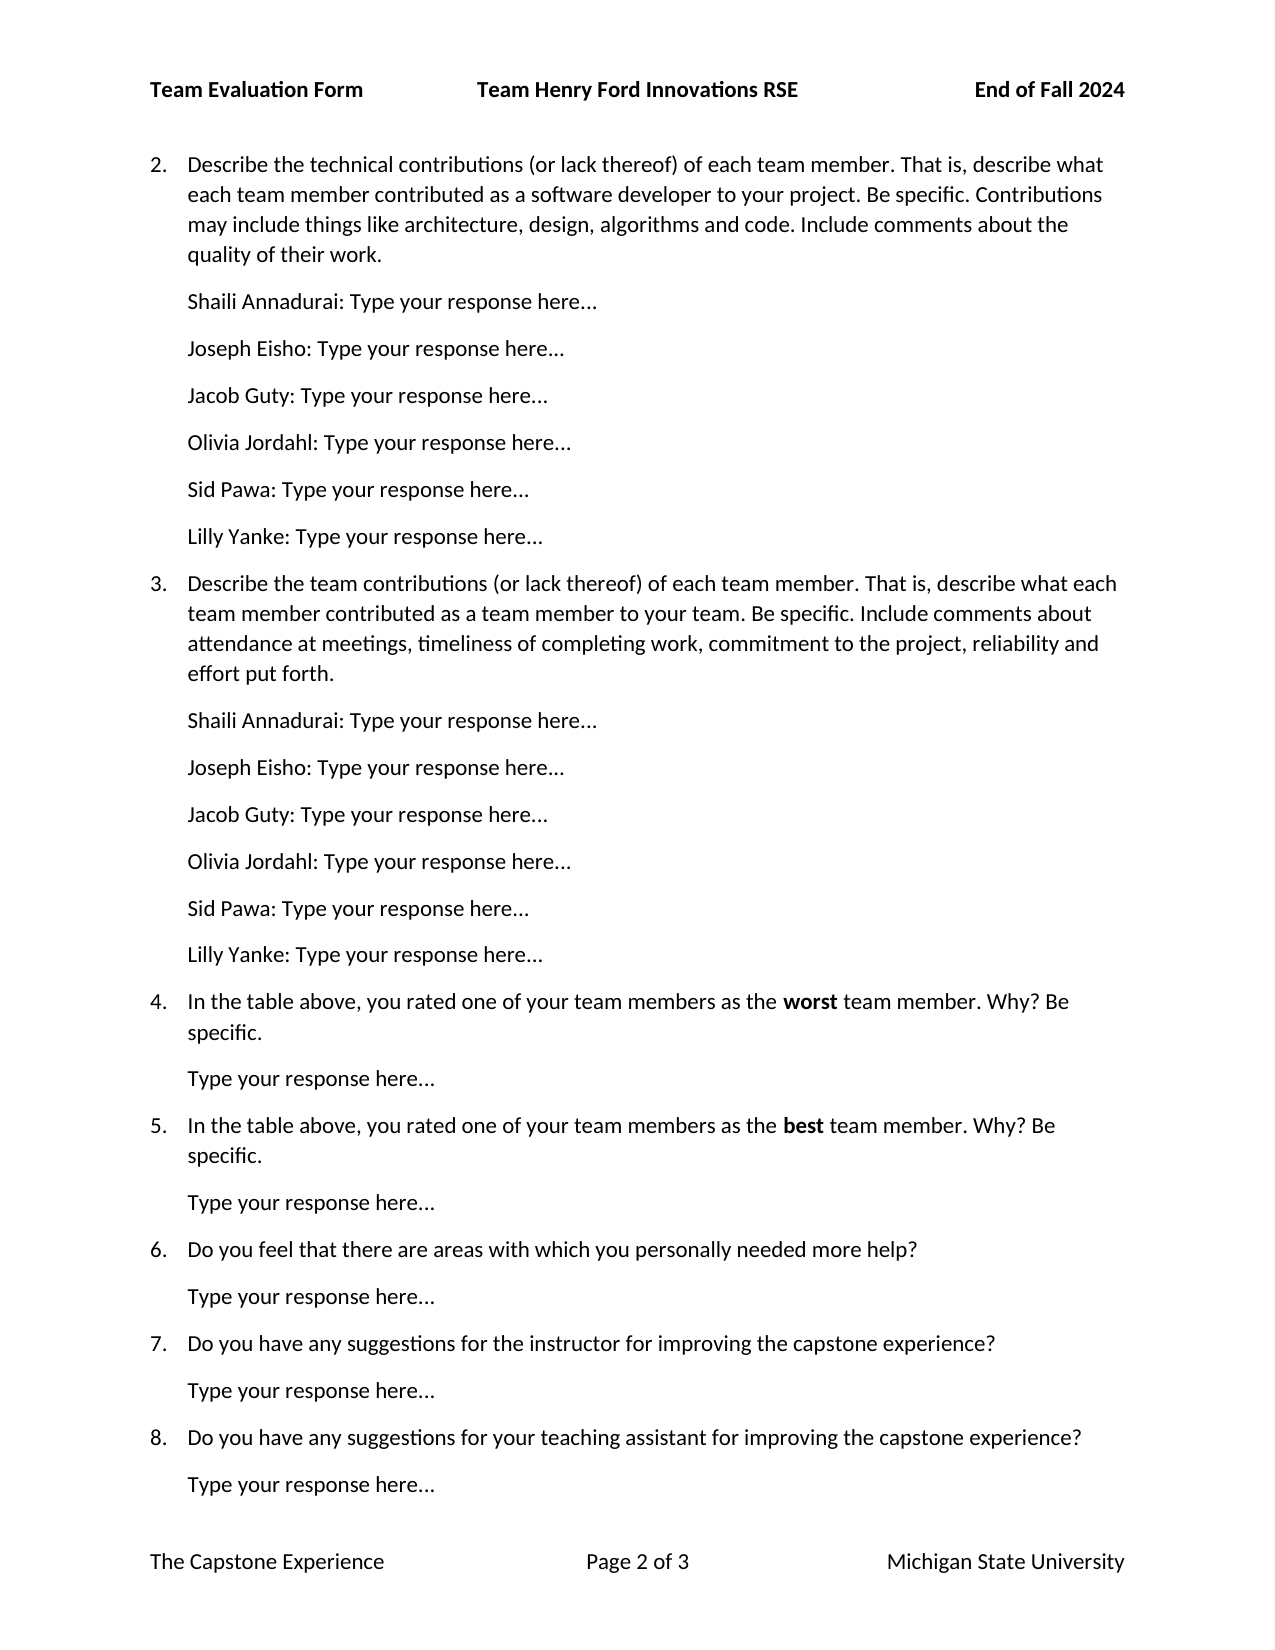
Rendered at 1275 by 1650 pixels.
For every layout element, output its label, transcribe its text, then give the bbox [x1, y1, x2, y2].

text Shaili Annadurai: Type your response here... [187, 287, 1125, 316]
text Jacob Guty: Type your response here... [187, 381, 1125, 409]
text Do you feel that there are areas with which you personally needed more help? [150, 1235, 1125, 1263]
text Olivia Jordahl: Type your response here... [187, 847, 1125, 875]
text Lilly Yanke: Type your response here... [187, 941, 1125, 969]
text Type your response here... [187, 1470, 1125, 1498]
text Do you have any suggestions for the instructor for improving the capstone experience? [150, 1329, 1125, 1357]
text Jacob Guty: Type your response here... [187, 800, 1125, 828]
text Olivia Jordahl: Type your response here... [187, 428, 1125, 456]
text Do you have any suggestions for your teaching assistant for improving the capstone experience? [150, 1423, 1125, 1451]
text Describe the team contributions (or lack thereof) of each team member. That is, describe what each team member contributed as a team member to your team. Be specific. Include comments about attendance at meetings, timeliness of completing work, commitment to the project, reliability and effort put forth. [150, 569, 1125, 687]
text Joseph Eisho: Type your response here... [187, 753, 1125, 781]
text Sid Pawa: Type your response here... [187, 894, 1125, 922]
text Type your response here... [187, 1064, 1125, 1093]
text Type your response here... [187, 1188, 1125, 1217]
text In the table above, you rated one of your team members as the worst team member. Why? Be specific. [150, 987, 1125, 1046]
text Type your response here... [187, 1376, 1125, 1404]
text Sid Pawa: Type your response here... [187, 475, 1125, 503]
text Describe the technical contributions (or lack thereof) of each team member. That is, describe what each team member contributed as a software developer to your project. Be specific. Contributions may include things like architecture, design, algorithms and code. Include comments about the quality of their work. [150, 150, 1125, 269]
text In the table above, you rated one of your team members as the best team member. Why? Be specific. [150, 1111, 1125, 1170]
text Type your response here... [187, 1282, 1125, 1310]
text Joseph Eisho: Type your response here... [187, 334, 1125, 362]
text Shaili Annadurai: Type your response here... [187, 706, 1125, 734]
text Lilly Yanke: Type your response here... [187, 522, 1125, 550]
